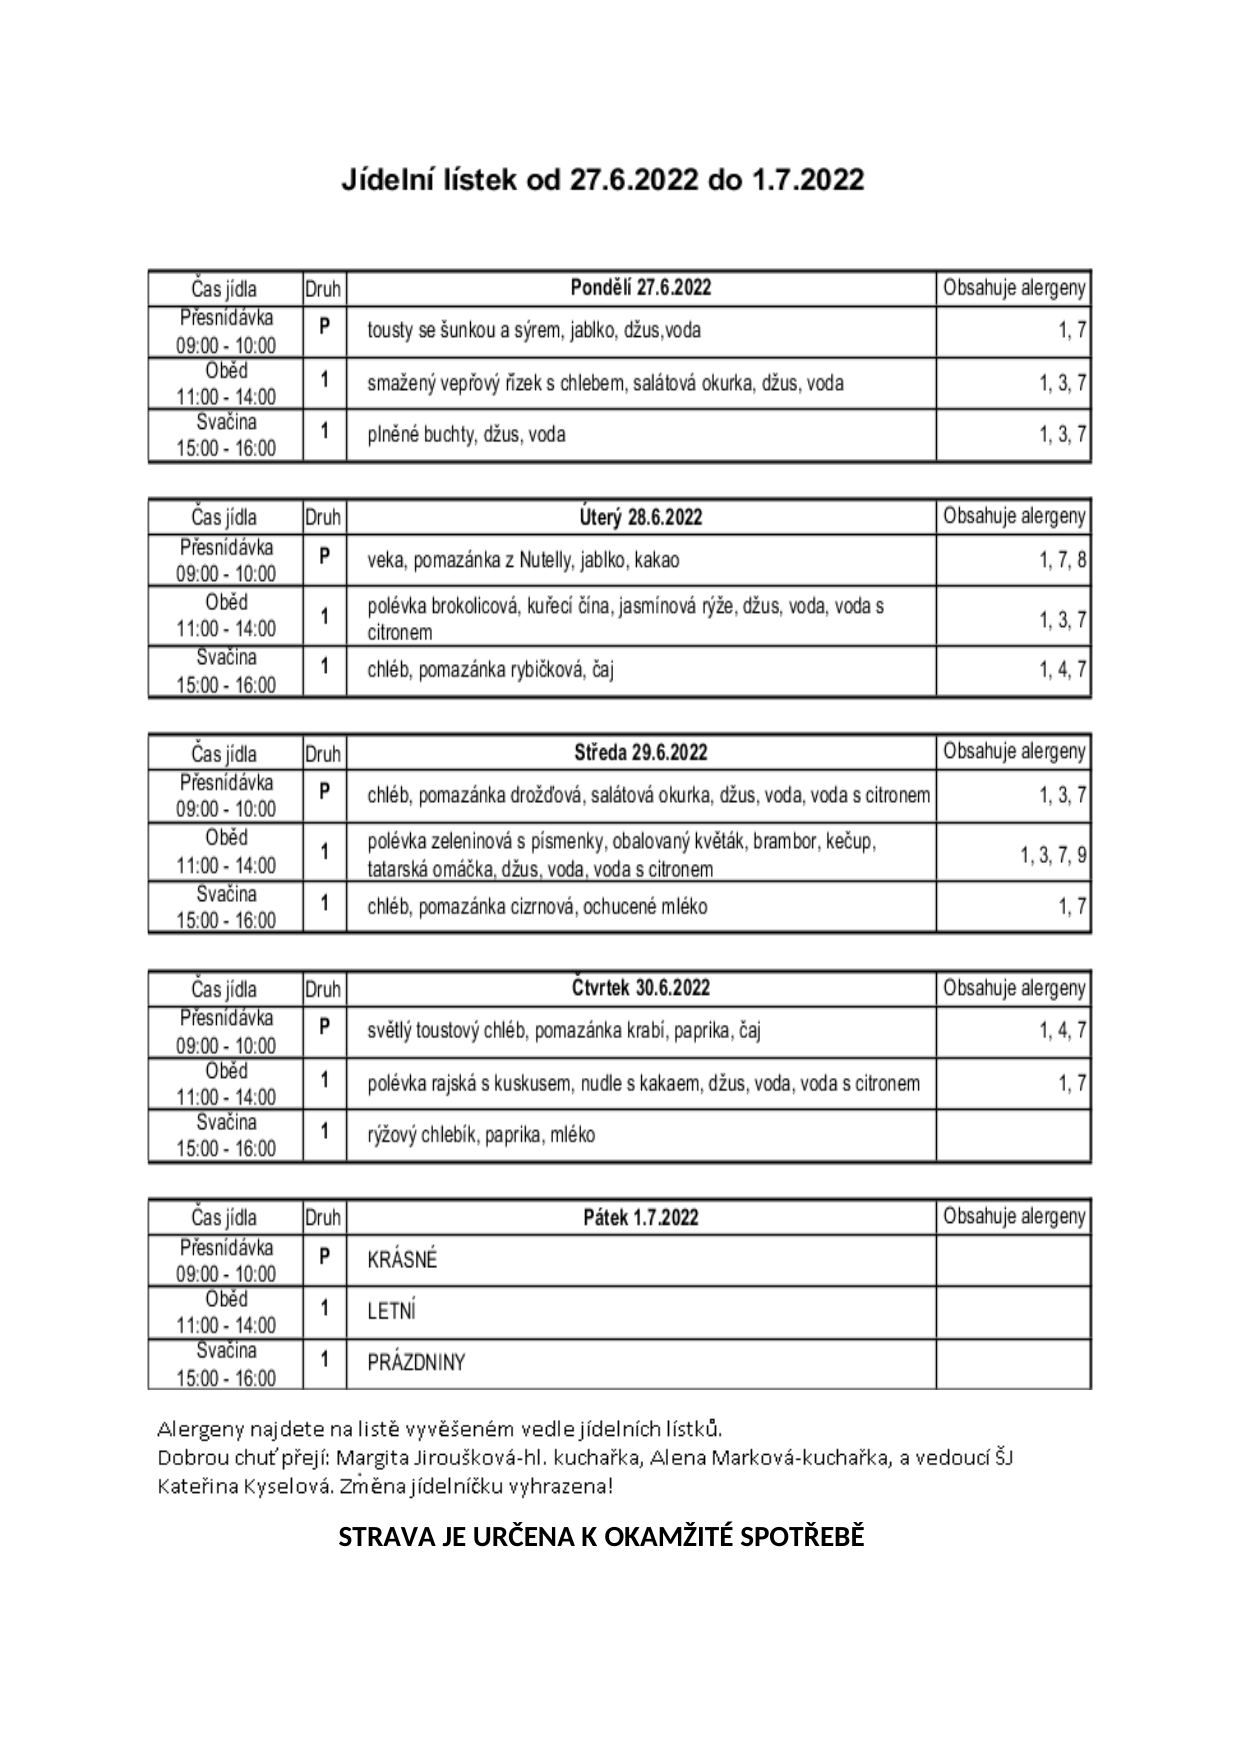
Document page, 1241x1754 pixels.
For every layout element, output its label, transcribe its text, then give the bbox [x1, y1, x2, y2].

picture [147, 1408, 1031, 1500]
text STRAVA JE URČENA K OKAMŽITÉ SPOTŘEBĚ [148, 1518, 1093, 1554]
picture [323, 147, 880, 203]
picture [147, 268, 1093, 1390]
